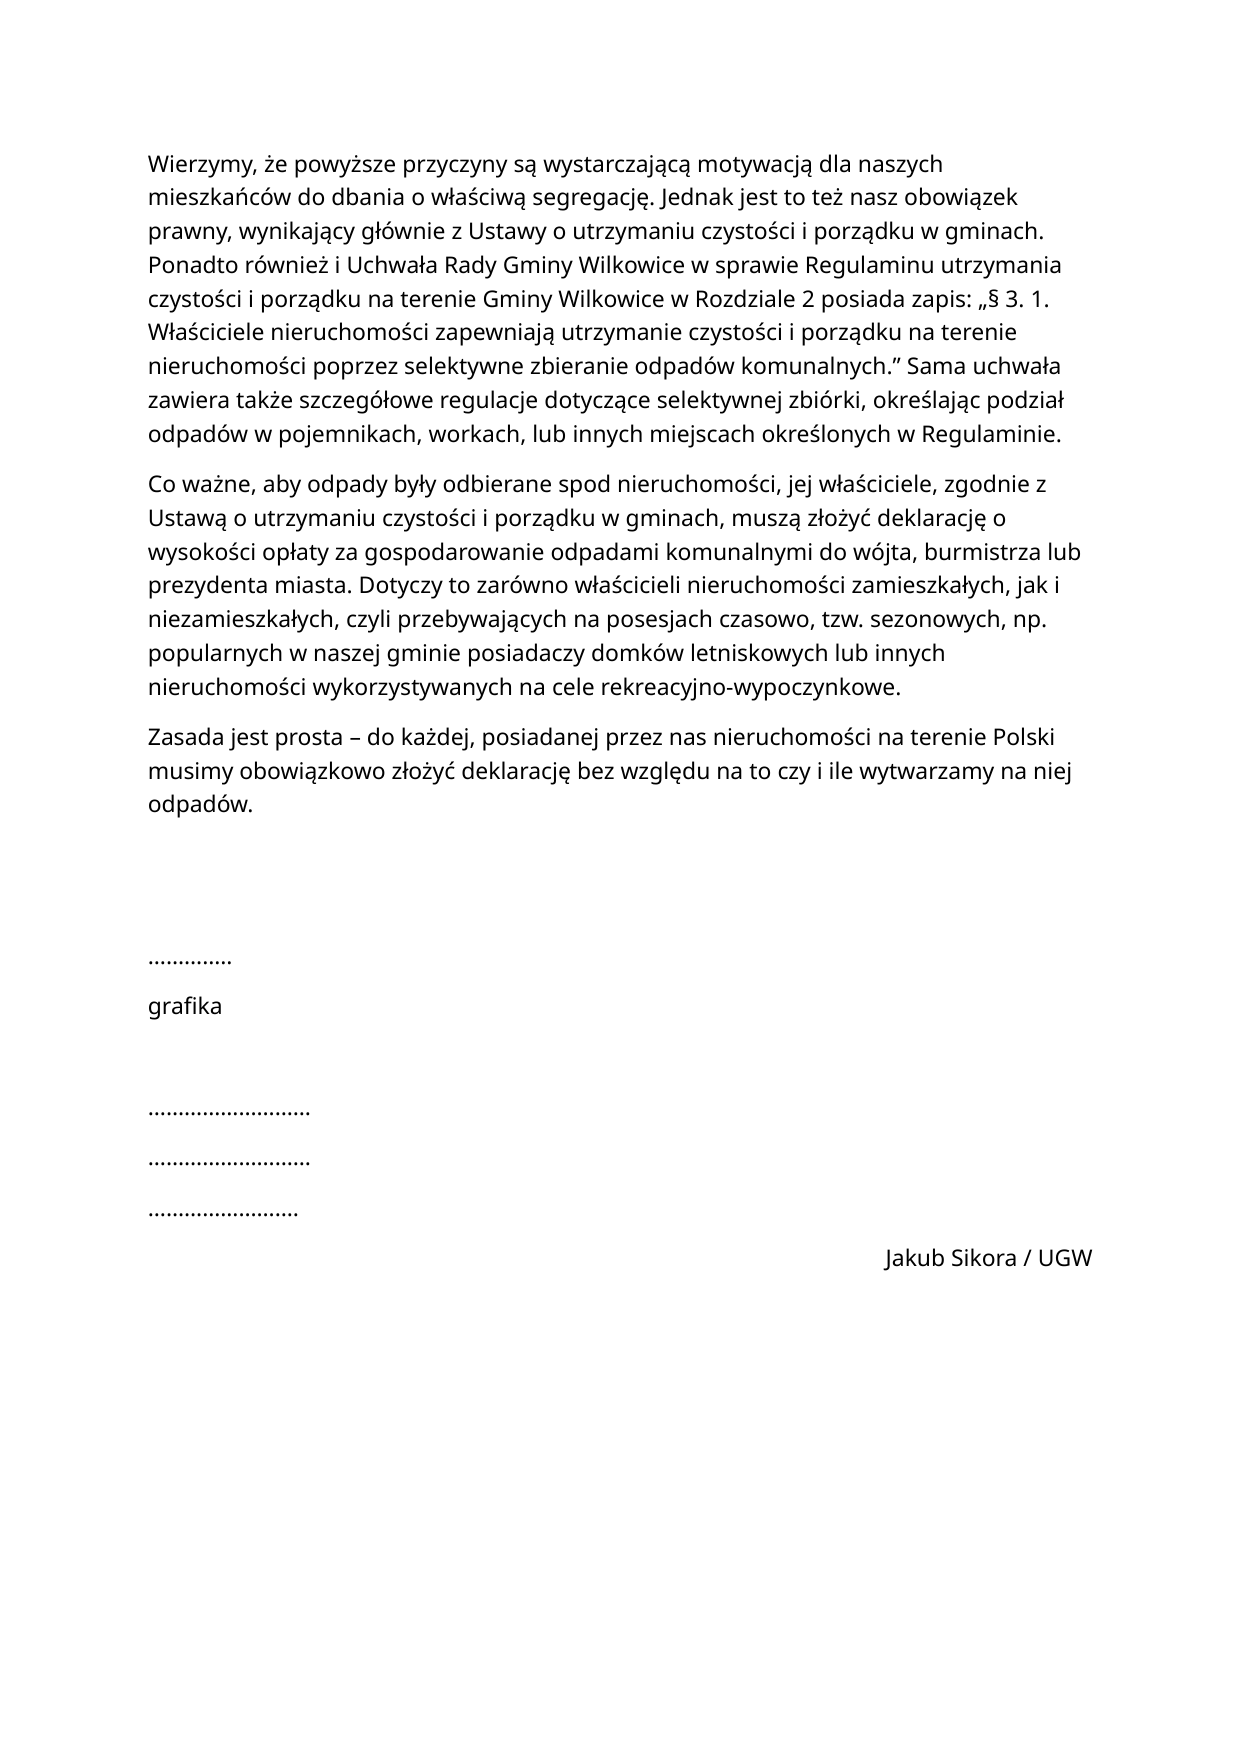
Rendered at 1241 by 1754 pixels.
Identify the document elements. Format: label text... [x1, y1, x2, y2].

text Wierzymy, że powyższe przyczyny są wystarczającą motywacją dla naszych mieszkańców do dbania o właściwą segregację. Jednak jest to też nasz obowiązek prawny, wynikający głównie z Ustawy o utrzymaniu czystości i porządku w gminach. Ponadto również i Uchwała Rady Gminy Wilkowice w sprawie Regulaminu utrzymania czystości i porządku na terenie Gminy Wilkowice w Rozdziale 2 posiada zapis: „§ 3. 1. Właściciele nieruchomości zapewniają utrzymanie czystości i porządku na terenie nieruchomości poprzez selektywne zbieranie odpadów komunalnych.” Sama uchwała zawiera także szczegółowe regulacje dotyczące selektywnej zbiórki, określając podział odpadów w pojemnikach, workach, lub innych miejscach określonych w Regulaminie. [148, 148, 1093, 449]
text ……………………. [148, 1192, 1093, 1223]
text Co ważne, aby odpady były odbierane spod nieruchomości, jej właściciele, zgodnie z Ustawą o utrzymaniu czystości i porządku w gminach, muszą złożyć deklarację o wysokości opłaty za gospodarowanie odpadami komunalnymi do wójta, burmistrza lub prezydenta miasta. Dotyczy to zarówno właścicieli nieruchomości zamieszkałych, jak i niezamieszkałych, czyli przebywających na posesjach czasowo, tzw. sezonowych, np. popularnych w naszej gminie posiadaczy domków letniskowych lub innych nieruchomości wykorzystywanych na cele rekreacyjno-wypoczynkowe. [148, 468, 1093, 702]
text ……………………… [148, 1091, 1093, 1122]
text grafika [148, 990, 1093, 1021]
text ……………………… [148, 1141, 1093, 1173]
text Jakub Sikora / UGW [148, 1242, 1093, 1273]
text ………….. [148, 940, 1093, 971]
text Zasada jest prosta – do każdej, posiadanej przez nas nieruchomości na terenie Polski musimy obowiązkowo złożyć deklarację bez względu na to czy i ile wytwarzamy na niej odpadów. [148, 721, 1093, 820]
